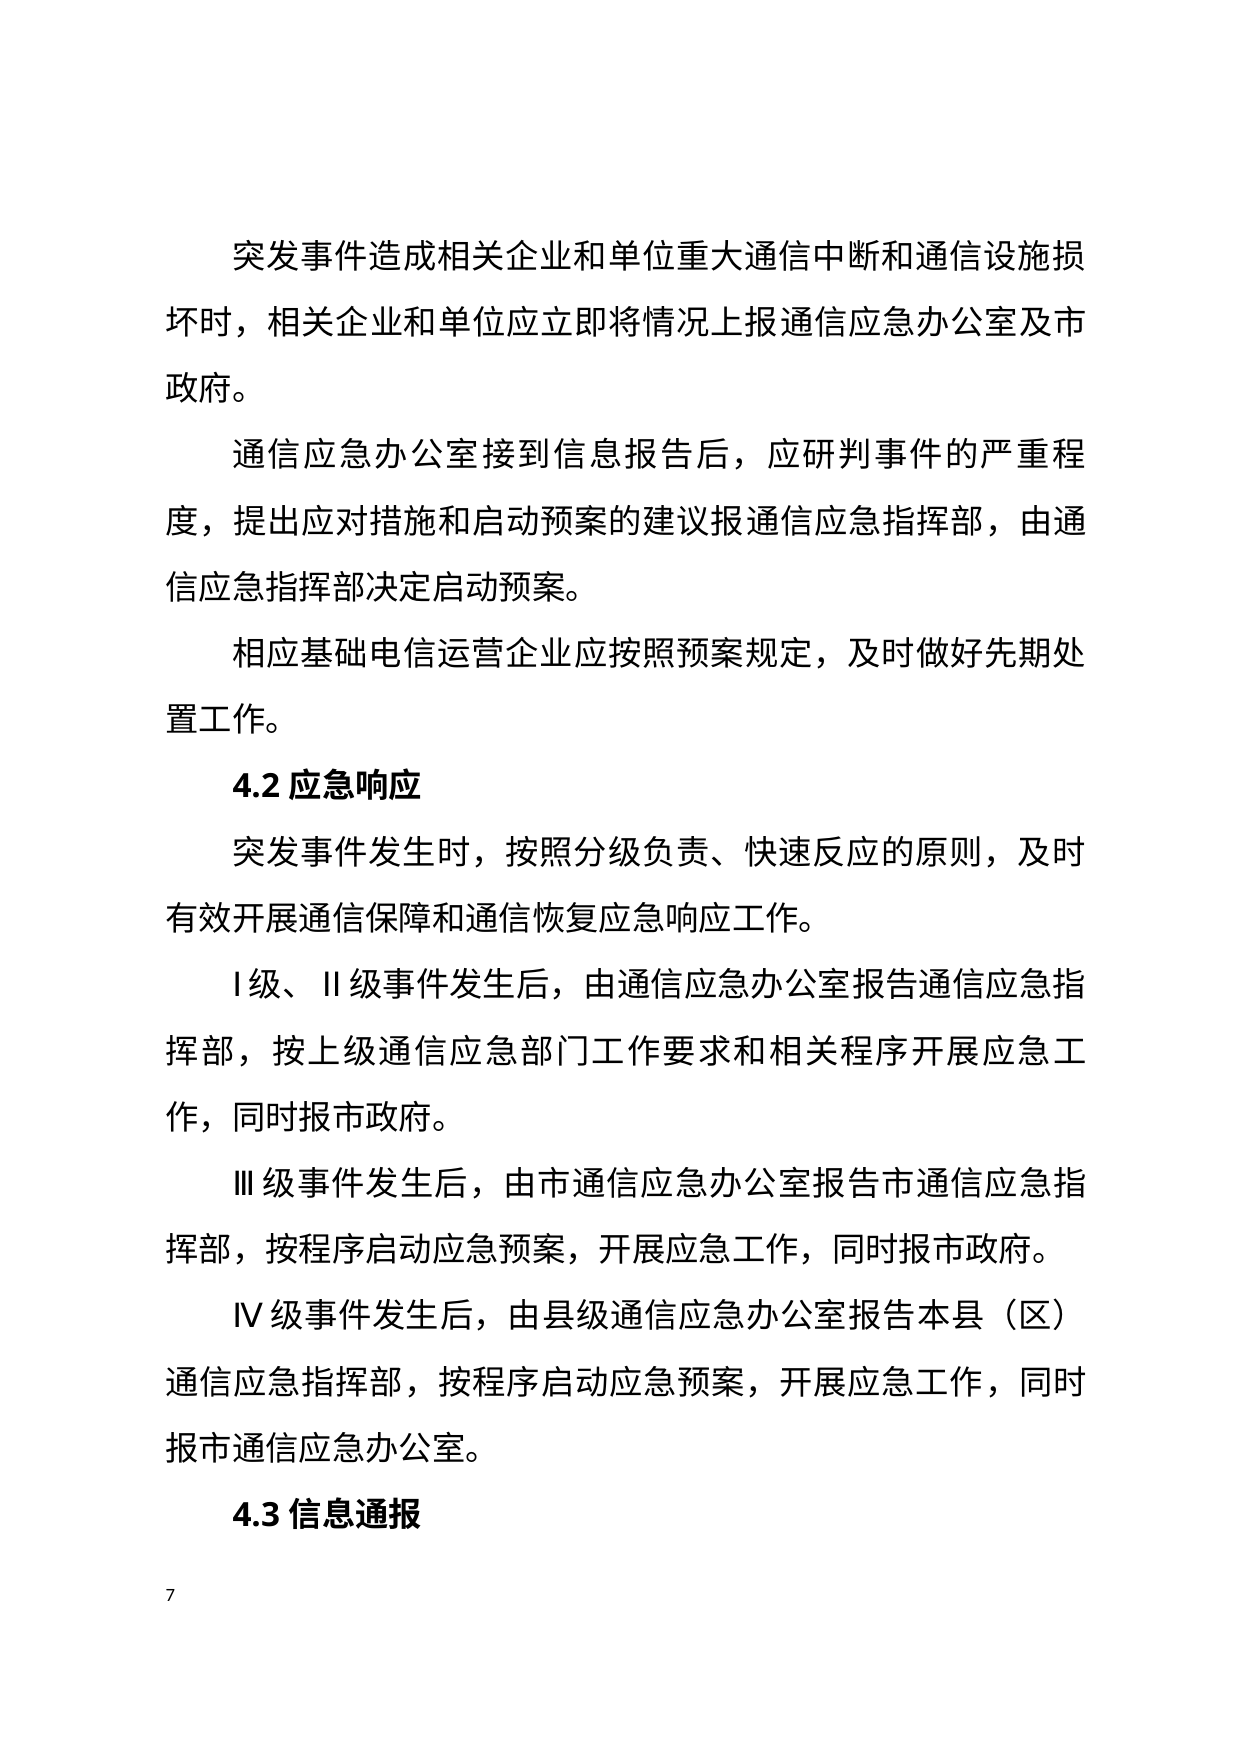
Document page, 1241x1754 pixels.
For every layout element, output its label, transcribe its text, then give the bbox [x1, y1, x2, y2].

text Ⅰ级、Ⅱ级事件发生后，由通信应急办公室报告通信应急指挥部，按上级通信应急部门工作要求和相关程序开展应急工作，同时报市政府。 [165, 949, 1087, 1148]
text 4.3 信息通报 [165, 1479, 1087, 1545]
text 通信应急办公室接到信息报告后，应研判事件的严重程度，提出应对措施和启动预案的建议报通信应急指挥部，由通信应急指挥部决定启动预案。 [165, 419, 1087, 618]
text 突发事件发生时，按照分级负责、快速反应的原则，及时有效开展通信保障和通信恢复应急响应工作。 [165, 817, 1087, 949]
text 突发事件造成相关企业和单位重大通信中断和通信设施损坏时，相关企业和单位应立即将情况上报通信应急办公室及市政府。 [165, 220, 1087, 419]
text Ⅳ级事件发生后，由县级通信应急办公室报告本县（区）通信应急指挥部，按程序启动应急预案，开展应急工作，同时报市通信应急办公室。 [165, 1280, 1087, 1479]
text Ⅲ级事件发生后，由市通信应急办公室报告市通信应急指挥部，按程序启动应急预案，开展应急工作，同时报市政府。 [165, 1148, 1087, 1280]
text 相应基础电信运营企业应按照预案规定，及时做好先期处置工作。 [165, 618, 1087, 750]
text 4.2 应急响应 [165, 750, 1087, 817]
